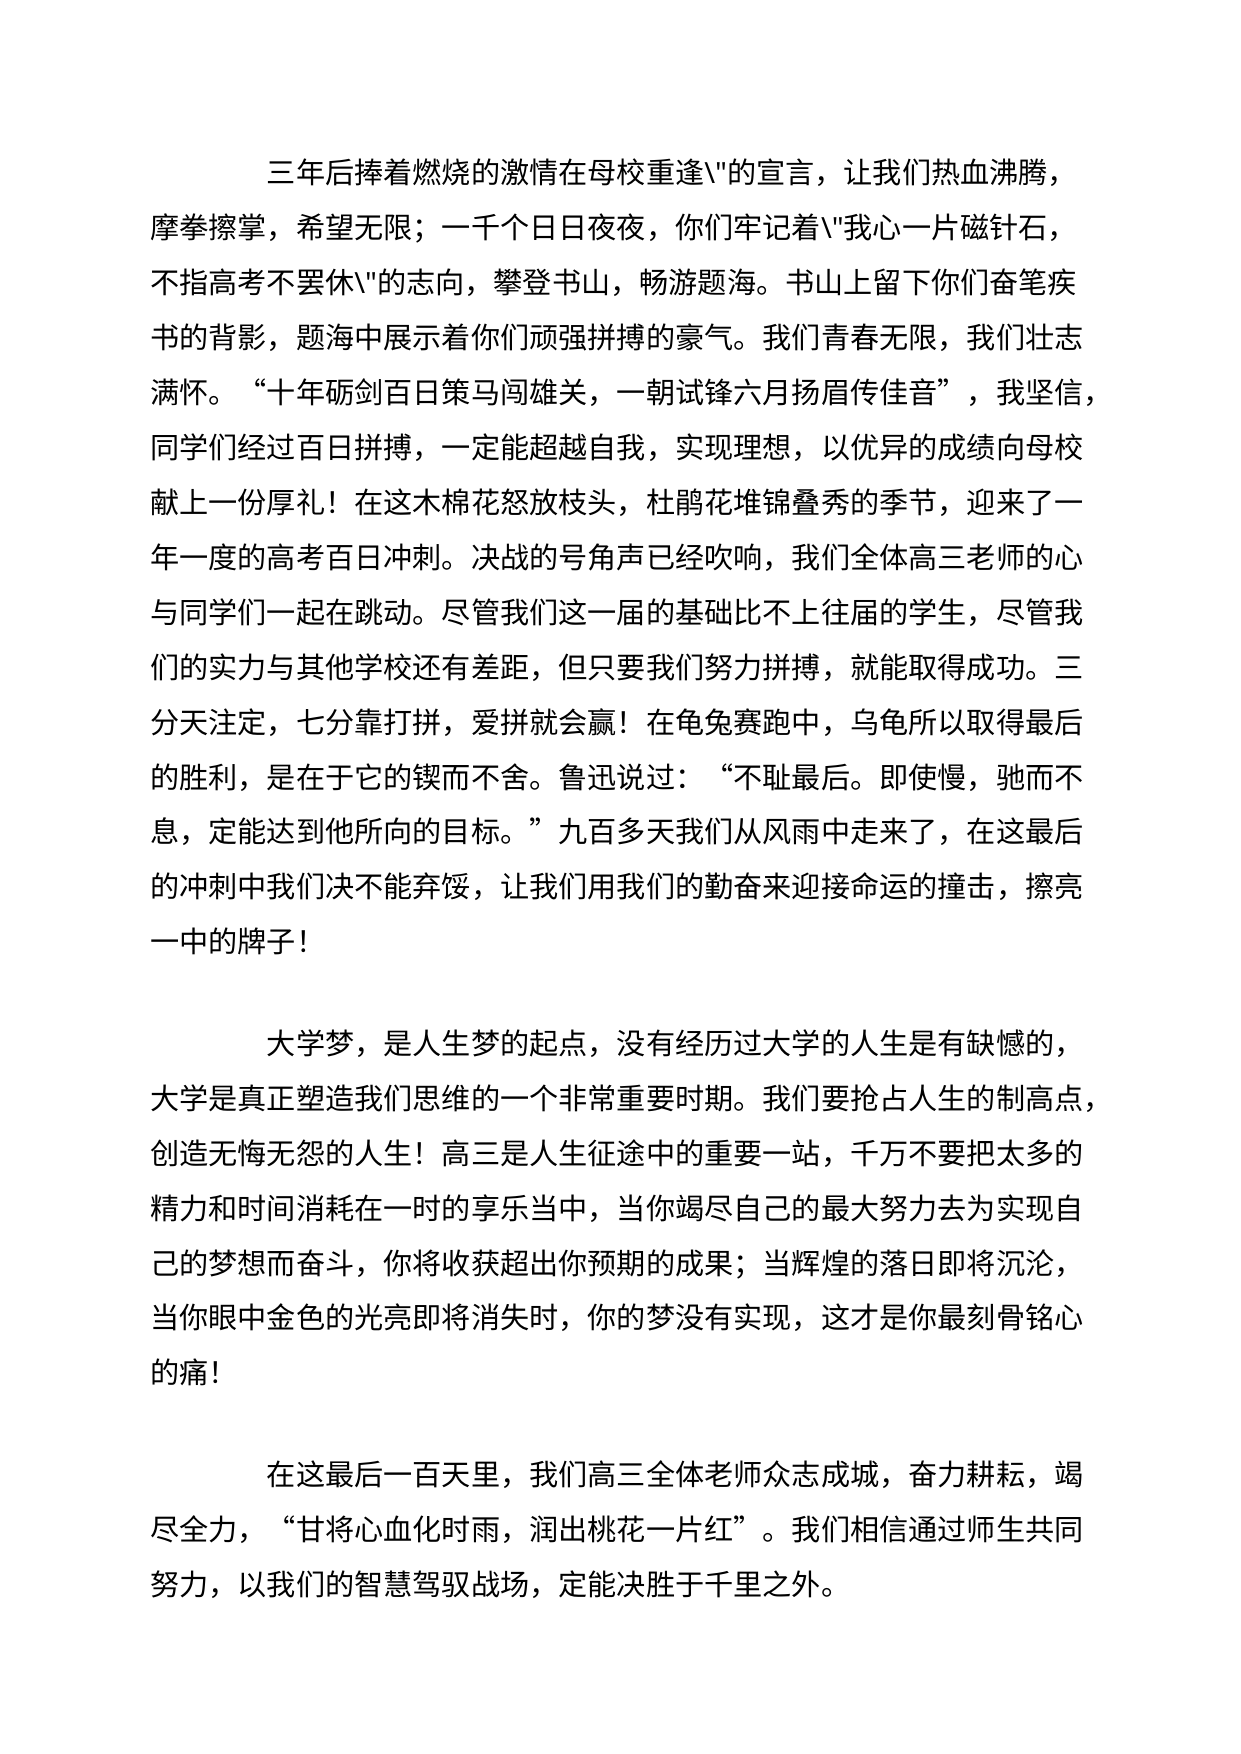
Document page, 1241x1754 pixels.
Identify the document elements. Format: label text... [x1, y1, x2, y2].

text 大学梦，是人生梦的起点，没有经历过大学的人生是有缺憾的，大学是真正塑造我们思维的一个非常重要时期。我们要抢占人生的制高点，创造无悔无怨的人生！高三是人生征途中的重要一站，千万不要把太多的精力和时间消耗在一时的享乐当中，当你竭尽自己的最大努力去为实现自己的梦想而奋斗，你将收获超出你预期的成果；当辉煌的落日即将沉沦，当你眼中金色的光亮即将消失时，你的梦没有实现，这才是你最刻骨铭心的痛！ [150, 1021, 1090, 1392]
text 在这最后一百天里，我们高三全体老师众志成城，奋力耕耘，竭尽全力，“甘将心血化时雨，润出桃花一片红”。我们相信通过师生共同努力，以我们的智慧驾驭战场，定能决胜于千里之外。 [150, 1452, 1090, 1604]
text 三年后捧着燃烧的激情在母校重逢\"的宣言，让我们热血沸腾，摩拳擦掌，希望无限；一千个日日夜夜，你们牢记着\"我心一片磁针石，不指高考不罢休\"的志向，攀登书山，畅游题海。书山上留下你们奋笔疾书的背影，题海中展示着你们顽强拼搏的豪气。我们青春无限，我们壮志满怀。“十年砺剑百日策马闯雄关，一朝试锋六月扬眉传佳音”，我坚信，同学们经过百日拼搏，一定能超越自我，实现理想，以优异的成绩向母校献上一份厚礼！在这木棉花怒放枝头，杜鹃花堆锦叠秀的季节，迎来了一年一度的高考百日冲刺。决战的号角声已经吹响，我们全体高三老师的心与同学们一起在跳动。尽管我们这一届的基础比不上往届的学生，尽管我们的实力与其他学校还有差距，但只要我们努力拼搏，就能取得成功。三分天注定，七分靠打拼，爱拼就会赢！在龟兔赛跑中，乌龟所以取得最后的胜利，是在于它的锲而不舍。鲁迅说过：“不耻最后。即使慢，驰而不息，定能达到他所向的目标。”九百多天我们从风雨中走来了，在这最后的冲刺中我们决不能弃馁，让我们用我们的勤奋来迎接命运的撞击，擦亮一中的牌子！ [150, 150, 1090, 961]
